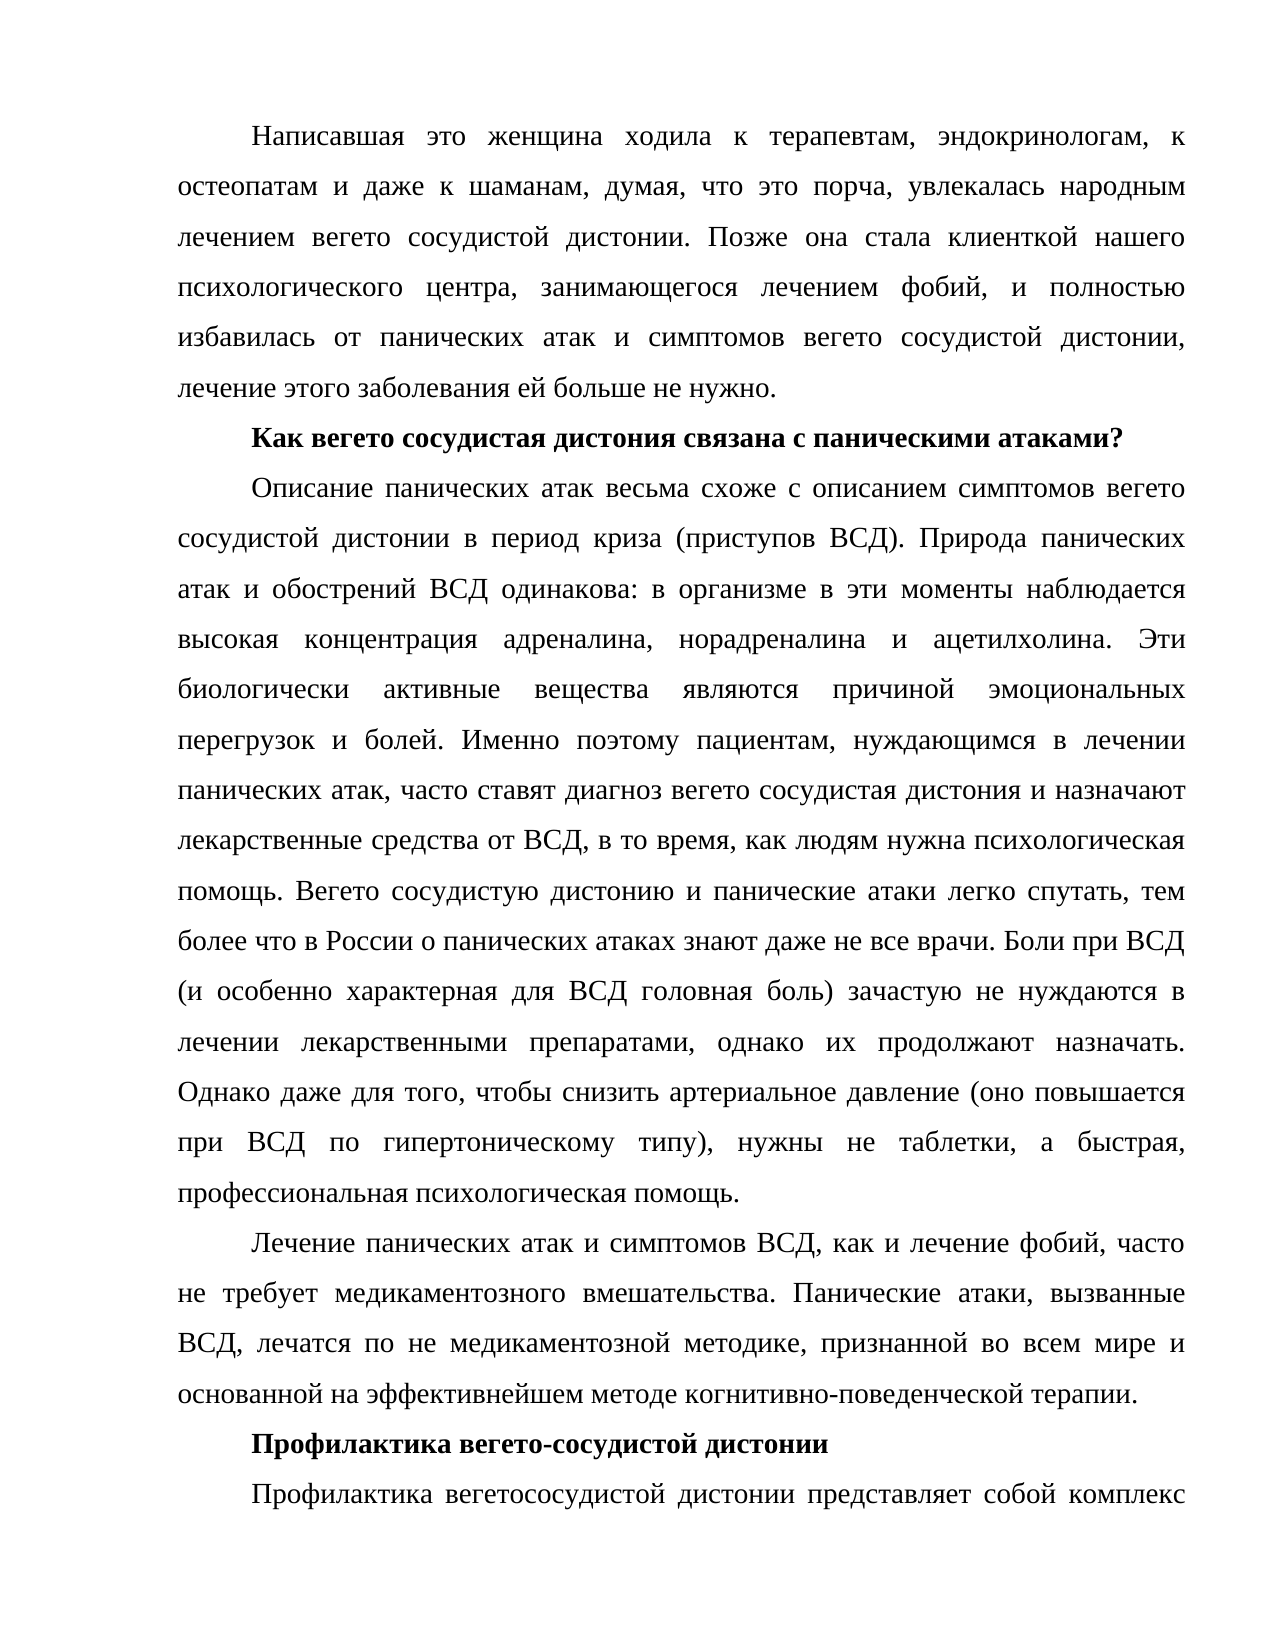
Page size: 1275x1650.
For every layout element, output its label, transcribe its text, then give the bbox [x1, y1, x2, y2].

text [177, 1477, 1186, 1510]
text Как вегето сосудистая дистония связана с паническими атаками? [177, 420, 1186, 453]
text Написавшая это женщина ходила к терапевтам, эндокринологам, к остеопатам и даже к шаманам, думая, что это порча, увлекалась народным лечением вегето сосудистой дистонии. Позже она стала клиенткой нашего психологического центра, занимающегося лечением фобий, и полностью избавилась от панических атак и симптомов вегето сосудистой дистонии, лечение этого заболевания ей больше не нужно. [177, 118, 1186, 403]
text Описание панических атак весьма схоже с описанием симптомов вегето сосудистой дистонии в период криза (приступов ВСД). Природа панических атак и обострений ВСД одинакова: в организме в эти моменты наблюдается высокая концентрация адреналина, норадреналина и ацетилхолина. Эти биологически активные вещества являются причиной эмоциональных перегрузок и болей. Именно поэтому пациентам, нуждающимся в лечении панических атак, часто ставят диагноз вегето сосудистая дистония и назначают лекарственные средства от ВСД, в то время, как людям нужна психологическая помощь. Вегето сосудистую дистонию и панические атаки легко спутать, тем более что в России о панических атаках знают даже не все врачи. Боли при ВСД (и особенно характерная для ВСД головная боль) зачастую не нуждаются в лечении лекарственными препаратами, однако их продолжают назначать. Однако даже для того, чтобы снизить артериальное давление (оно повышается при ВСД по гипертоническому типу), нужны не таблетки, а быстрая, профессиональная психологическая помощь. [177, 470, 1186, 1208]
text Лечение панических атак и симптомов ВСД, как и лечение фобий, часто не требует медикаментозного вмешательства. Панические атаки, вызванные ВСД, лечатся по не медикаментозной методике, признанной во всем мире и основанной на эффективнейшем методе когнитивно-поведенческой терапии. [177, 1225, 1186, 1409]
text Профилактика вегето-сосудистой дистонии [177, 1426, 1186, 1460]
